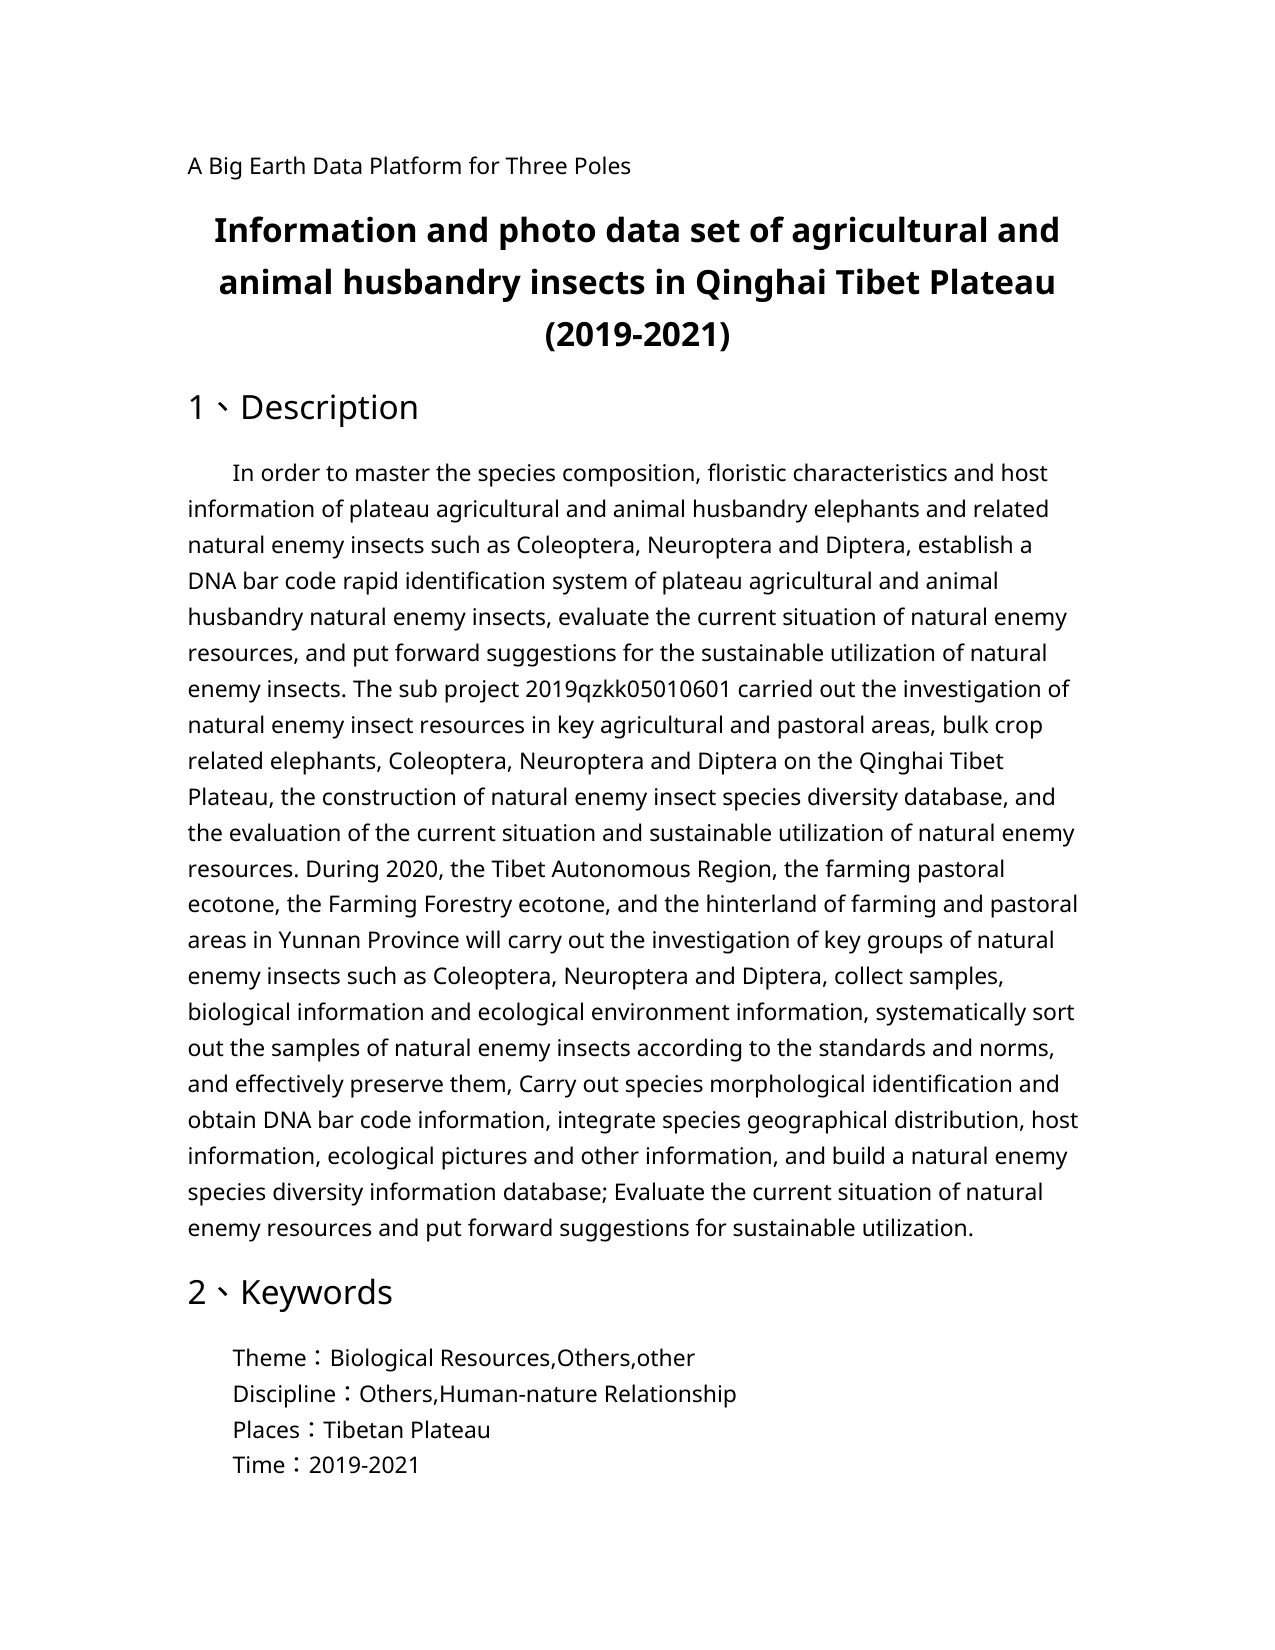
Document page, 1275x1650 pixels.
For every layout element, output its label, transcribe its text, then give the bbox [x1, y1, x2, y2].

text 1、Description [187, 384, 1087, 429]
text 2、Keywords [187, 1269, 1087, 1314]
text In order to master the species composition, floristic characteristics and host information of plateau agricultural and animal husbandry elephants and related natural enemy insects such as Coleoptera, Neuroptera and Diptera, establish a DNA bar code rapid identification system of plateau agricultural and animal husbandry natural enemy insects, evaluate the current situation of natural enemy resources, and put forward suggestions for the sustainable utilization of natural enemy insects. The sub project 2019qzkk05010601 carried out the investigation of natural enemy insect resources in key agricultural and pastoral areas, bulk crop related elephants, Coleoptera, Neuroptera and Diptera on the Qinghai Tibet Plateau, the construction of natural enemy insect species diversity database, and the evaluation of the current situation and sustainable utilization of natural enemy resources. During 2020, the Tibet Autonomous Region, the farming pastoral ecotone, the Farming Forestry ecotone, and the hinterland of farming and pastoral areas in Yunnan Province will carry out the investigation of key groups of natural enemy insects such as Coleoptera, Neuroptera and Diptera, collect samples, biological information and ecological environment information, systematically sort out the samples of natural enemy insects according to the standards and norms, and effectively preserve them, Carry out species morphological identification and obtain DNA bar code information, integrate species geographical distribution, host information, ecological pictures and other information, and build a natural enemy species diversity information database; Evaluate the current situation of natural enemy resources and put forward suggestions for sustainable utilization. [187, 457, 1087, 1243]
text Information and photo data set of agricultural and animal husbandry insects in Qinghai Tibet Plateau (2019-2021) [187, 207, 1087, 357]
text A Big Earth Data Platform for Three Poles [187, 150, 1087, 181]
text Theme：Biological Resources,Others,other Discipline：Others,Human-nature Relationship Places：Tibetan Plateau Time：2019-2021 [232, 1342, 1087, 1481]
